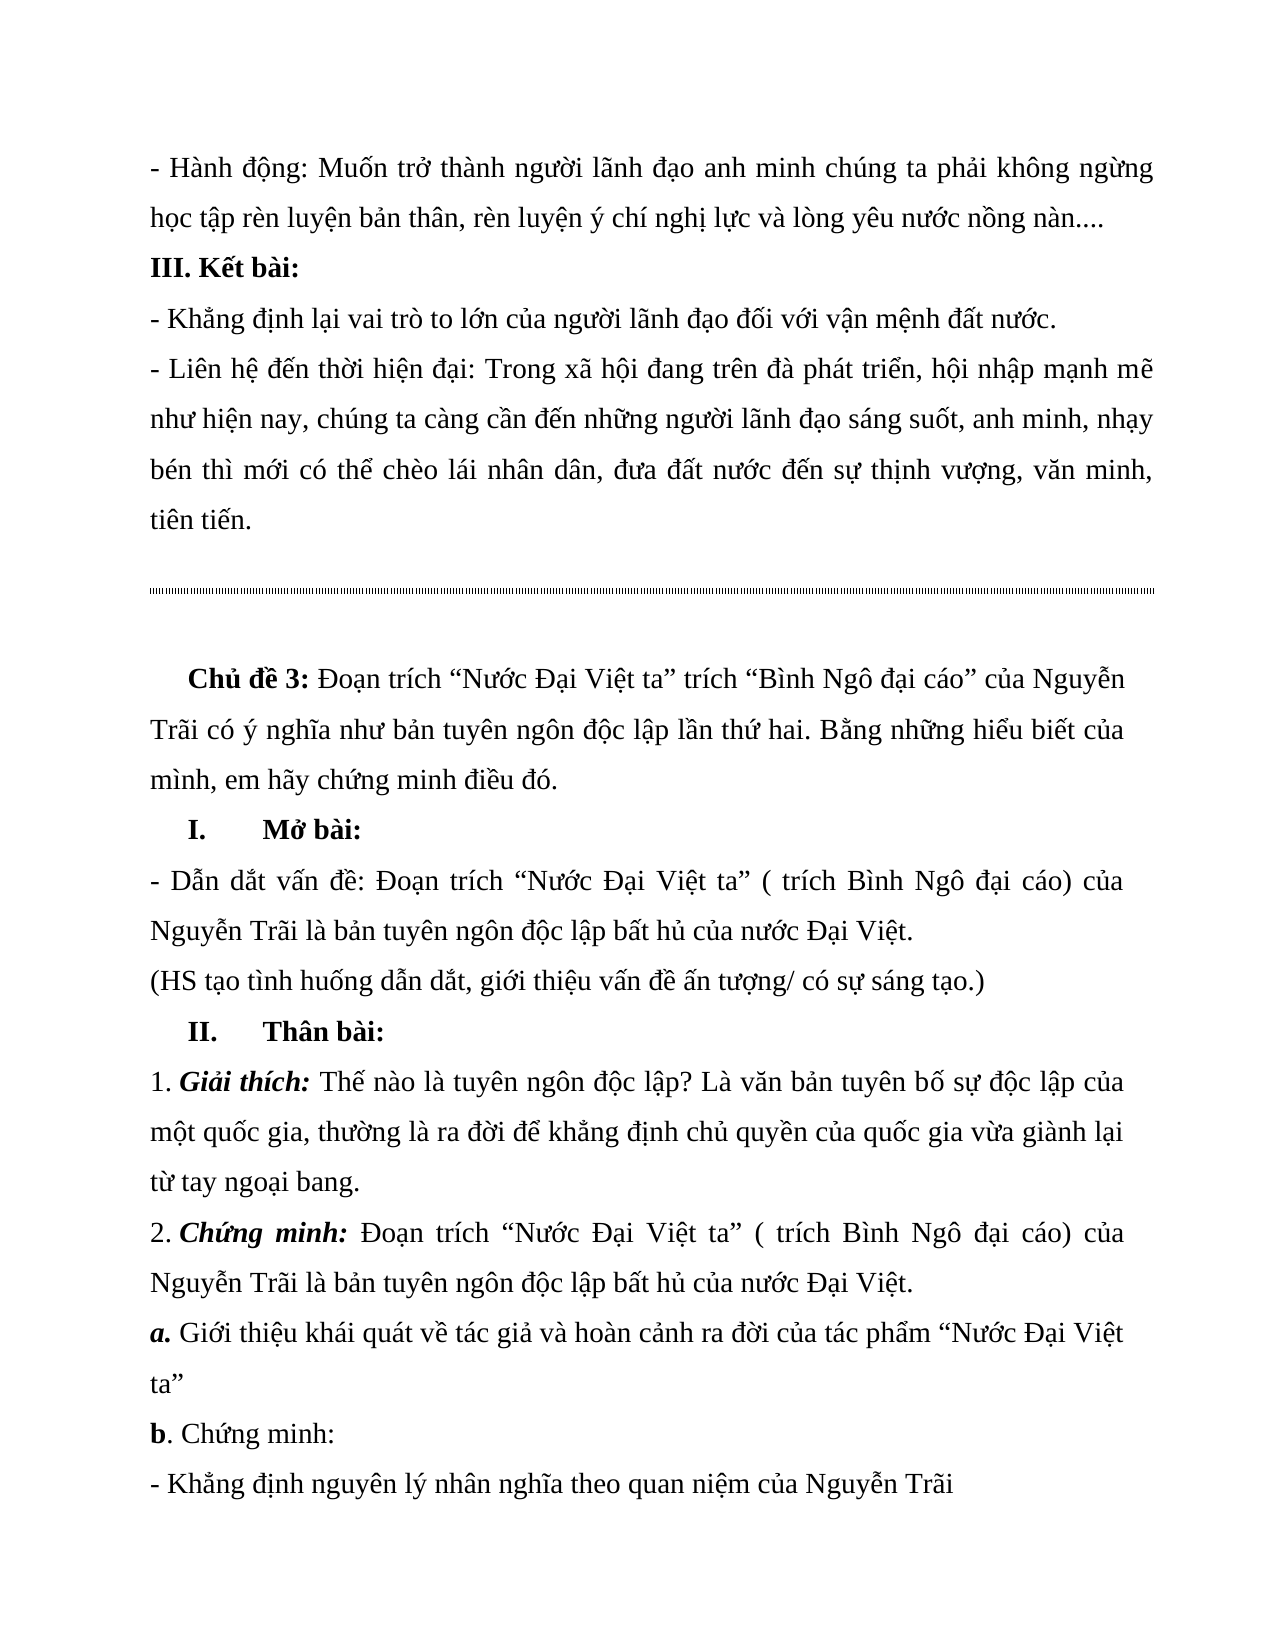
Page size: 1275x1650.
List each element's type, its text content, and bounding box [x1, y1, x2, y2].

text - Dẫn dắt vấn đề: Đoạn trích “Nước Đại Việt ta” ( trích Bình Ngô đại cáo) của Nguyễn Trãi là bản tuyên ngôn độc lập bất hủ của nước Đại Việt. [150, 863, 1125, 947]
text - Khẳng định nguyên lý nhân nghĩa theo quan niệm của Nguyễn Trãi [150, 1466, 1125, 1500]
list Chứng minh: Đoạn trích “Nước Đại Việt ta” ( trích Bình Ngô đại cáo) của Nguyễn Trãi là bản tuyên ngôn độc lập bất hủ của nước Đại Việt. [150, 1215, 1125, 1299]
list Mở bài: [187, 812, 1125, 846]
text III. Kết bài: [150, 251, 1154, 284]
text - Hành động: Muốn trở thành người lãnh đạo anh minh chúng ta phải không ngừng học tập rèn luyện bản thân, rèn luyện ý chí nghị lực và lòng yêu nước nồng nàn.... [150, 150, 1154, 234]
text - Liên hệ đến thời hiện đại: Trong xã hội đang trên đà phát triển, hội nhập mạnh mẽ như hiện nay, chúng ta càng cần đến những người lãnh đạo sáng suốt, anh minh, nhạy bén thì mới có thể chèo lái nhân dân, đưa đất nước đến sự thịnh vượng, văn minh, tiên tiến. [150, 351, 1154, 536]
list Thân bài: [187, 1014, 1125, 1047]
text a. Giới thiệu khái quát về tác giả và hoàn cảnh ra đời của tác phẩm “Nước Đại Việt ta” [150, 1316, 1125, 1399]
text (HS tạo tình huống dẫn dắt, giới thiệu vấn đề ấn tượng/ có sự sáng tạo.) [150, 963, 1125, 997]
text b. Chứng minh: [150, 1416, 1125, 1450]
text - Khẳng định lại vai trò to lớn của người lãnh đạo đối với vận mệnh đất nước. [150, 301, 1154, 334]
list Giải thích: Thế nào là tuyên ngôn độc lập? Là văn bản tuyên bố sự độc lập của một quốc gia, thường là ra đời để khẳng định chủ quyền của quốc gia vừa giành lại từ tay ngoại bang. [150, 1064, 1125, 1198]
text Chủ đề 3: Đoạn trích “Nước Đại Việt ta” trích “Bình Ngô đại cáo” của Nguyễn Trãi có ý nghĩa như bản tuyên ngôn độc lập lần thứ hai. Bằng những hiểu biết của mình, em hãy chứng minh điều đó. [150, 661, 1125, 796]
